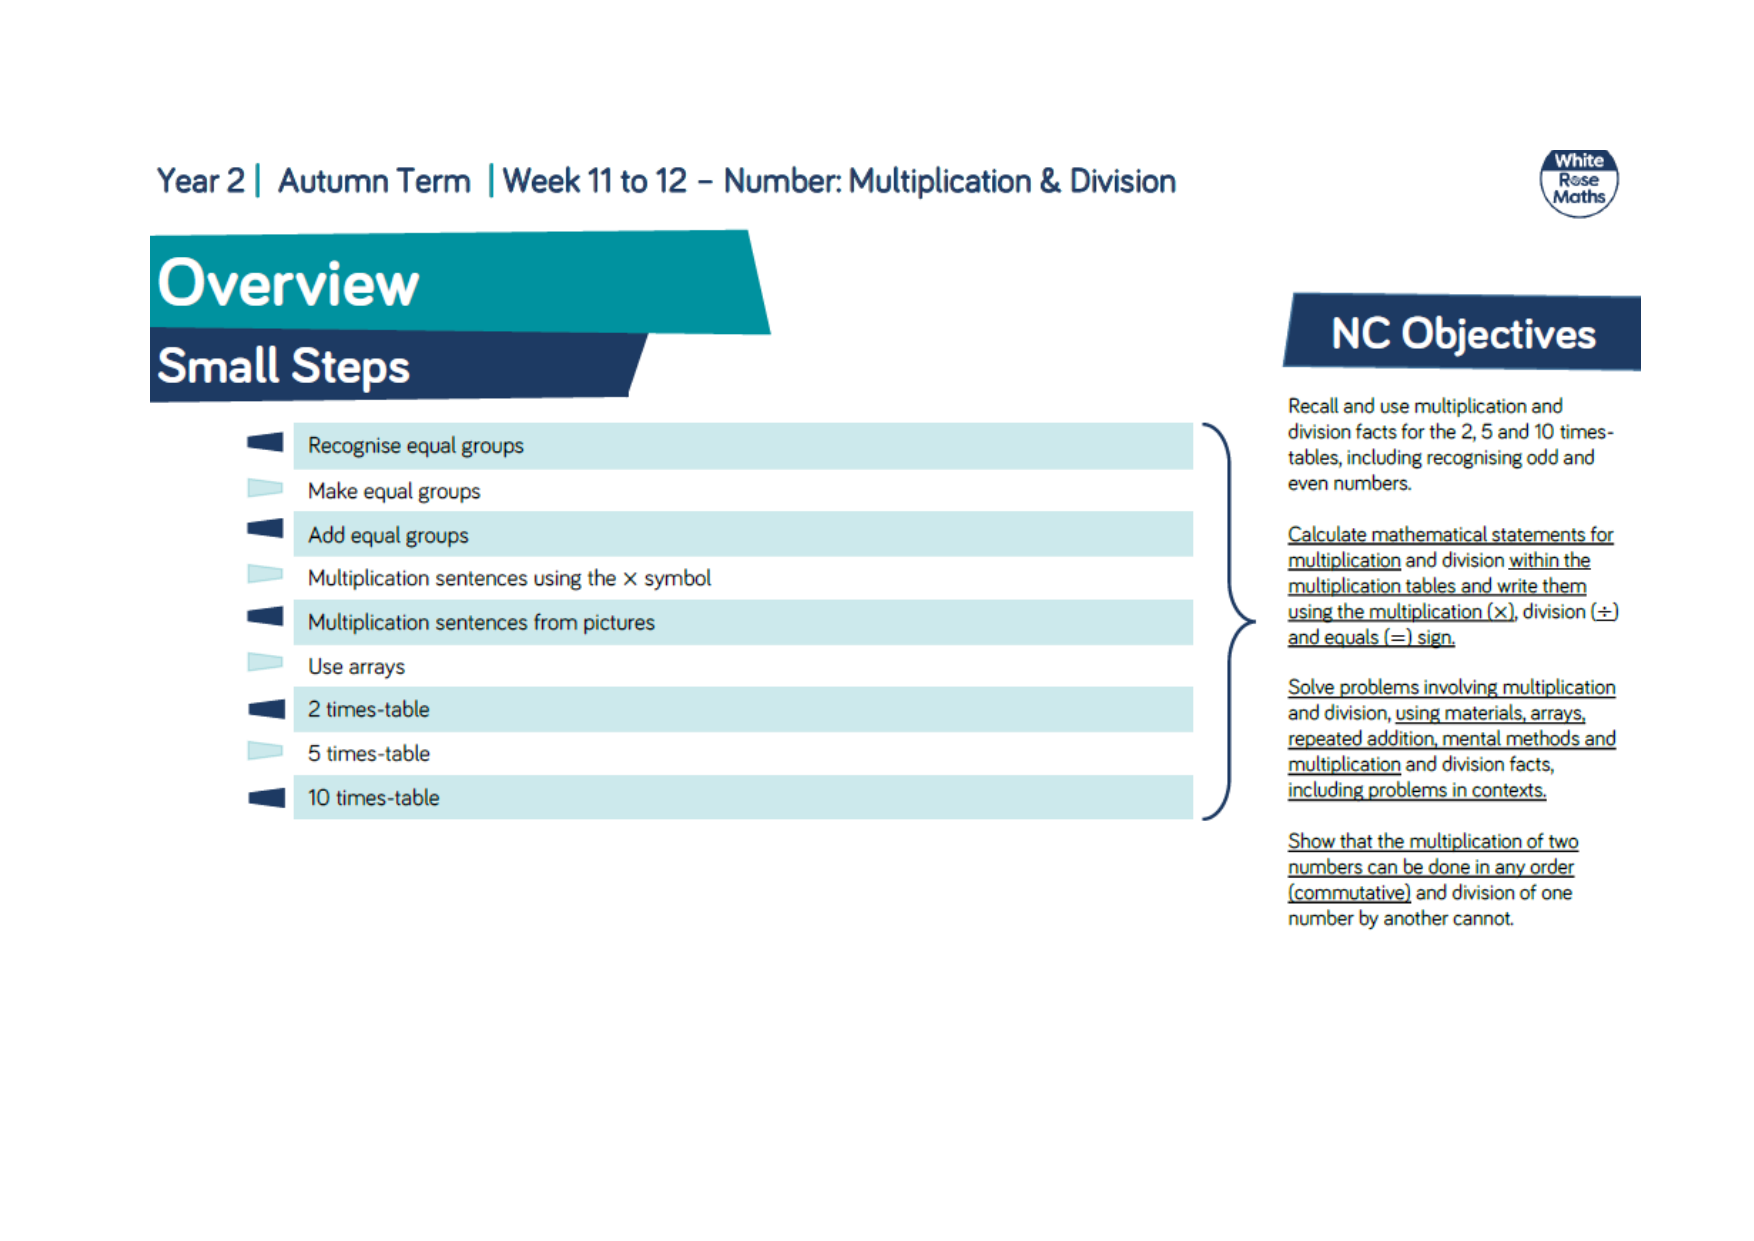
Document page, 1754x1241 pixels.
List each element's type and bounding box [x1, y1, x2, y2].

picture [150, 150, 1641, 1091]
